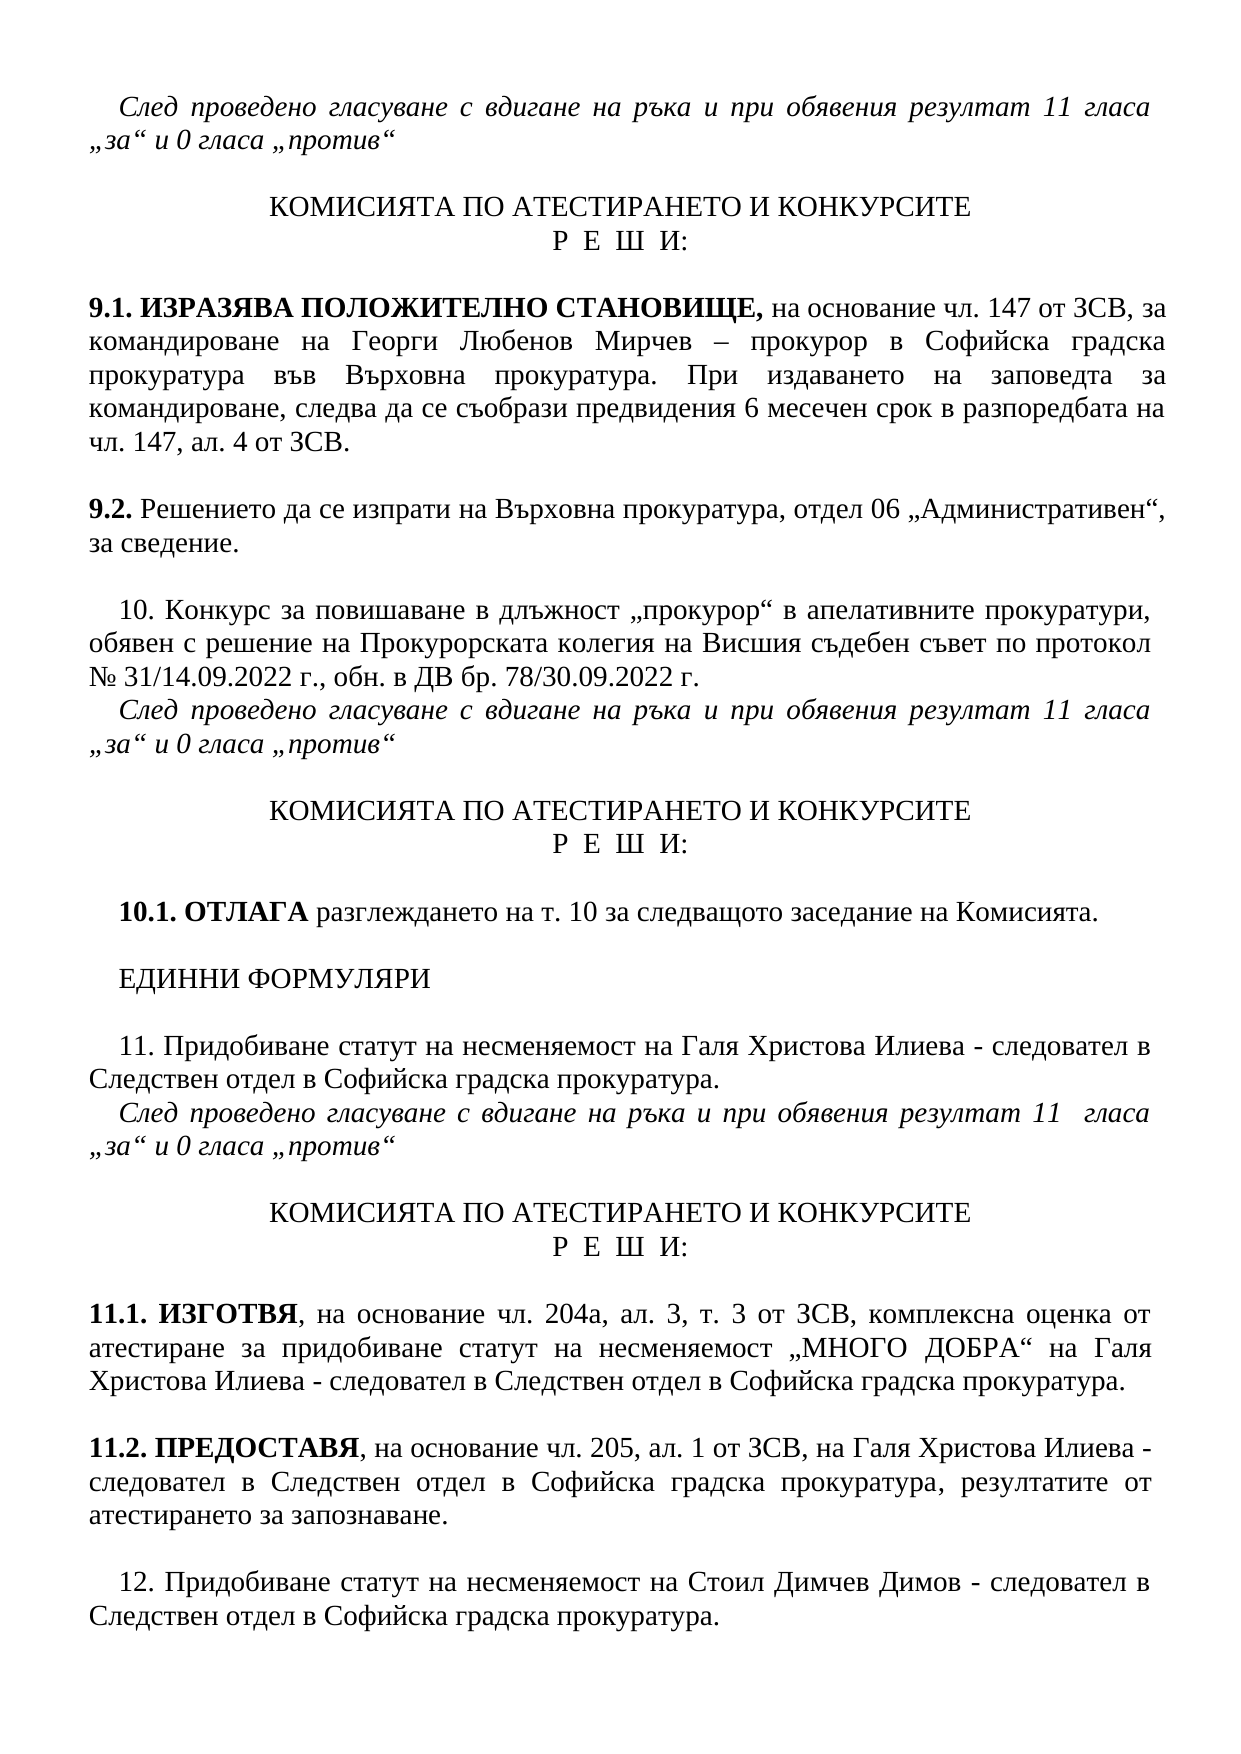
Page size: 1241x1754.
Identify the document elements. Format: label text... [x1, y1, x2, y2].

text 11. Придобиване статут на несменяемост на Галя Христова Илиева - следовател в Следствен отдел в Софийска градска прокуратура. [89, 1028, 1152, 1095]
text 10. Конкурс за повишаване в длъжност „прокурор“ в апелативните прокуратури, обявен с решение на Прокурорската колегия на Висшия съдебен съвет по протокол № 31/14.09.2022 г., обн. в ДВ бр. 78/30.09.2022 г. [89, 592, 1152, 692]
text 9.1. ИЗРАЗЯВА ПОЛОЖИТЕЛНО СТАНОВИЩЕ, на основание чл. 147 от ЗСВ, за командироване на Георги Любенов Мирчев – прокурор в Софийска градска прокуратура във Върховна прокуратура. При издаването на заповедта за командироване, следва да се съобрази предвидения 6 месечен срок в разпоредбата на чл. 147, ал. 4 от ЗСВ. [89, 290, 1167, 458]
text Р Е Ш И: [89, 223, 1152, 256]
text КОМИСИЯТА ПО АТЕСТИРАНЕТО И КОНКУРСИТЕ [89, 189, 1152, 223]
list След проведено гласуване с вдигане на ръка и при обявения резултат 11 гласа „за“ и 0 гласа „против“ [89, 692, 1152, 759]
text 12. Придобиване статут на несменяемост на Стоил Димчев Димов - следовател в Следствен отдел в Софийска градска прокуратура. [89, 1564, 1152, 1632]
text 11.1. ИЗГОТВЯ, на основание чл. 204а, ал. 3, т. 3 от ЗСВ, комплексна оценка от атестиране за придобиване статут на несменяемост „МНОГО ДОБРА“ на Галя Христова Илиева - следовател в Следствен отдел в Софийска градска прокуратура. [89, 1296, 1152, 1397]
text 11.2. ПРЕДОСТАВЯ, на основание чл. 205, ал. 1 от ЗСВ, на Галя Христова Илиева - следовател в Следствен отдел в Софийска градска прокуратура, резултатите от атестирането за запознаване. [89, 1430, 1152, 1531]
text ЕДИННИ ФОРМУЛЯРИ [89, 961, 1152, 994]
text Р Е Ш И: [89, 827, 1152, 860]
text 10.1. ОТЛАГА разглеждането на т. 10 за следващото заседание на Комисията. [89, 894, 1152, 927]
text КОМИСИЯТА ПО АТЕСТИРАНЕТО И КОНКУРСИТЕ [89, 1196, 1152, 1229]
list След проведено гласуване с вдигане на ръка и при обявения резултат 11 гласа „за“ и 0 гласа „против“ [89, 1095, 1152, 1162]
list След проведено гласуване с вдигане на ръка и при обявения резултат 11 гласа „за“ и 0 гласа „против“ [89, 89, 1152, 156]
text КОМИСИЯТА ПО АТЕСТИРАНЕТО И КОНКУРСИТЕ [89, 793, 1152, 827]
text 9.2. Решението да се изпрати на Върховна прокуратура, отдел 06 „Административен“, за сведение. [89, 491, 1167, 558]
text Р Е Ш И: [89, 1229, 1152, 1263]
